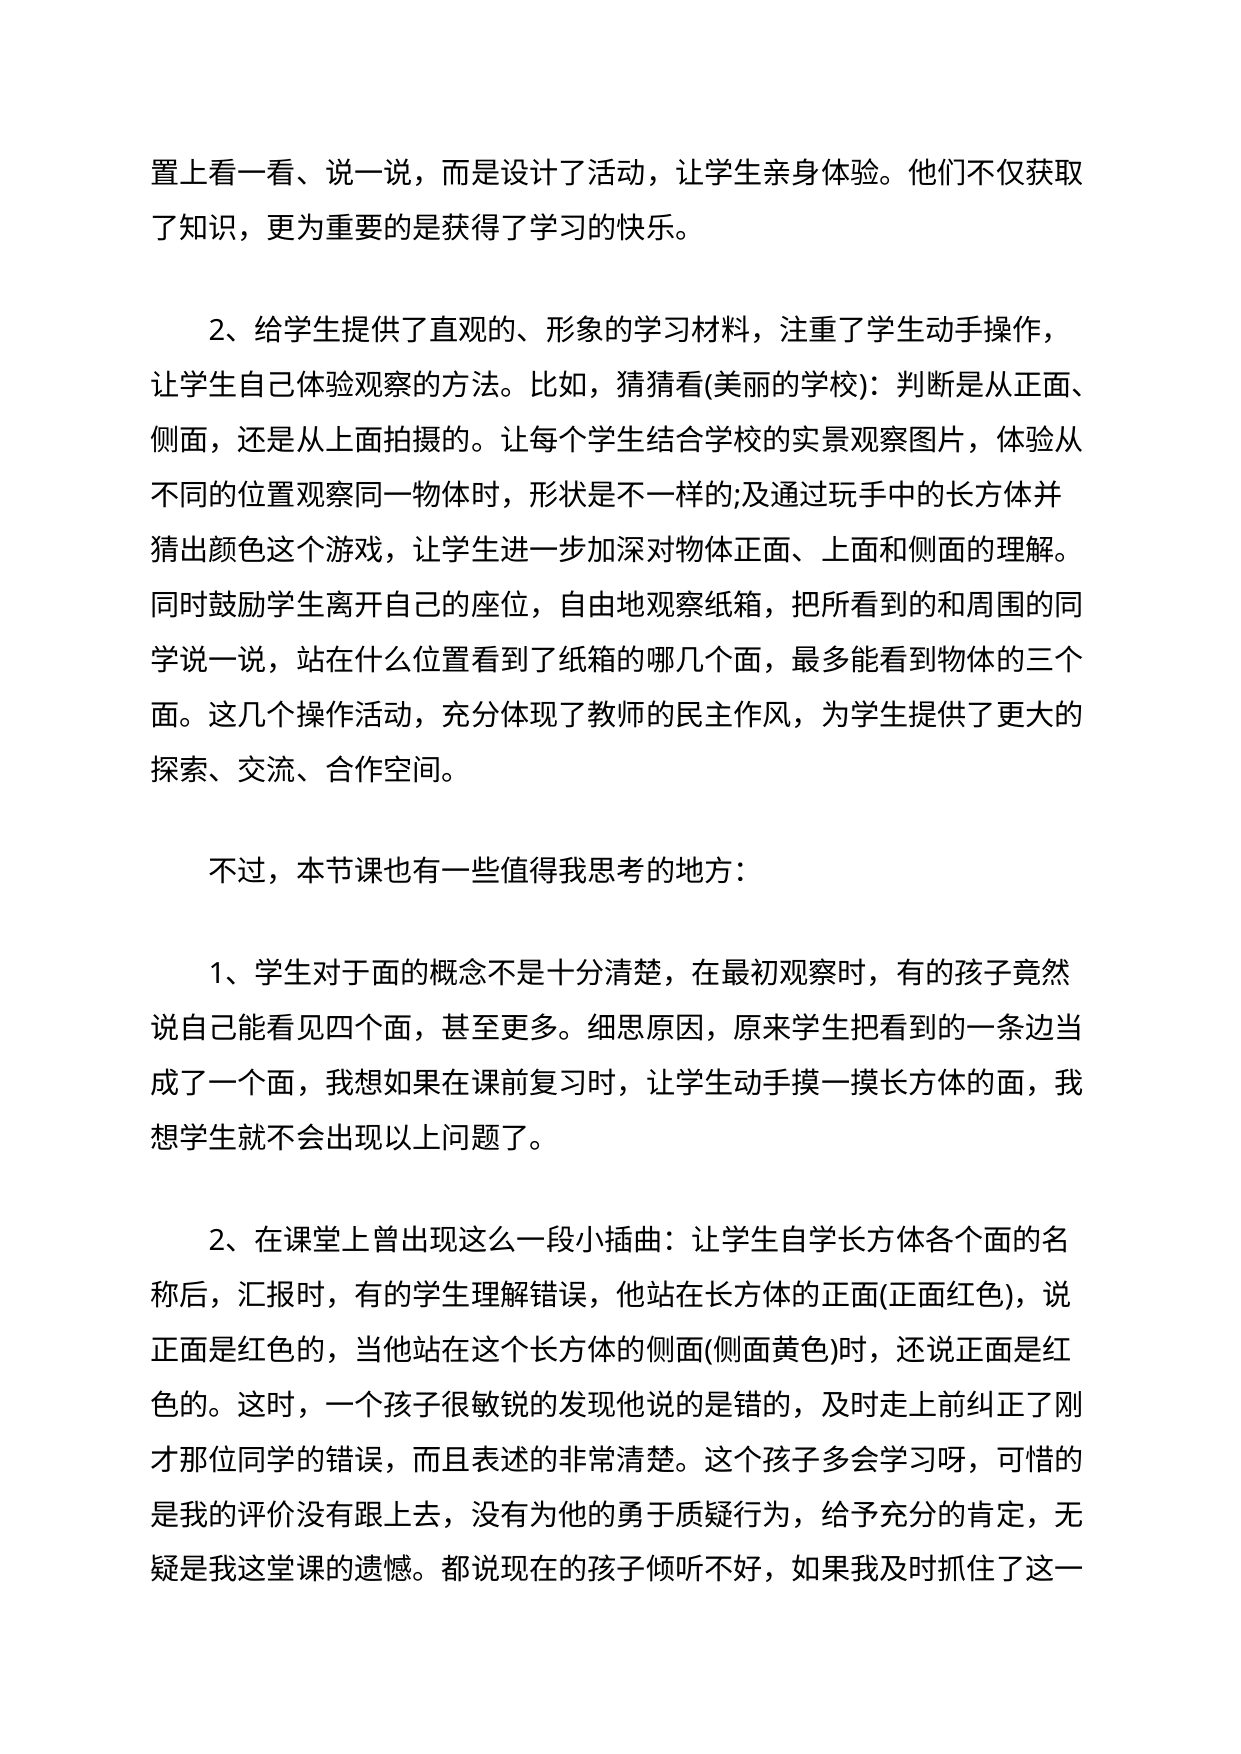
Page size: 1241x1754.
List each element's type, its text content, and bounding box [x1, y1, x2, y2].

text 1、学生对于面的概念不是十分清楚，在最初观察时，有的孩子竟然说自己能看见四个面，甚至更多。细思原因，原来学生把看到的一条边当成了一个面，我想如果在课前复习时，让学生动手摸一摸长方体的面，我想学生就不会出现以上问题了。 [150, 950, 1090, 1157]
text 2、给学生提供了直观的、形象的学习材料，注重了学生动手操作，让学生自己体验观察的方法。比如，猜猜看(美丽的学校)：判断是从正面、侧面，还是从上面拍摄的。让每个学生结合学校的实景观察图片，体验从不同的位置观察同一物体时，形状是不一样的;及通过玩手中的长方体并猜出颜色这个游戏，让学生进一步加深对物体正面、上面和侧面的理解。同时鼓励学生离开自己的座位，自由地观察纸箱，把所看到的和周围的同学说一说，站在什么位置看到了纸箱的哪几个面，最多能看到物体的三个面。这几个操作活动，充分体现了教师的民主作风，为学生提供了更大的探索、交流、合作空间。 [150, 307, 1090, 788]
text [150, 150, 1090, 247]
text 不过，本节课也有一些值得我思考的地方： [150, 848, 1090, 890]
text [150, 1216, 1090, 1588]
